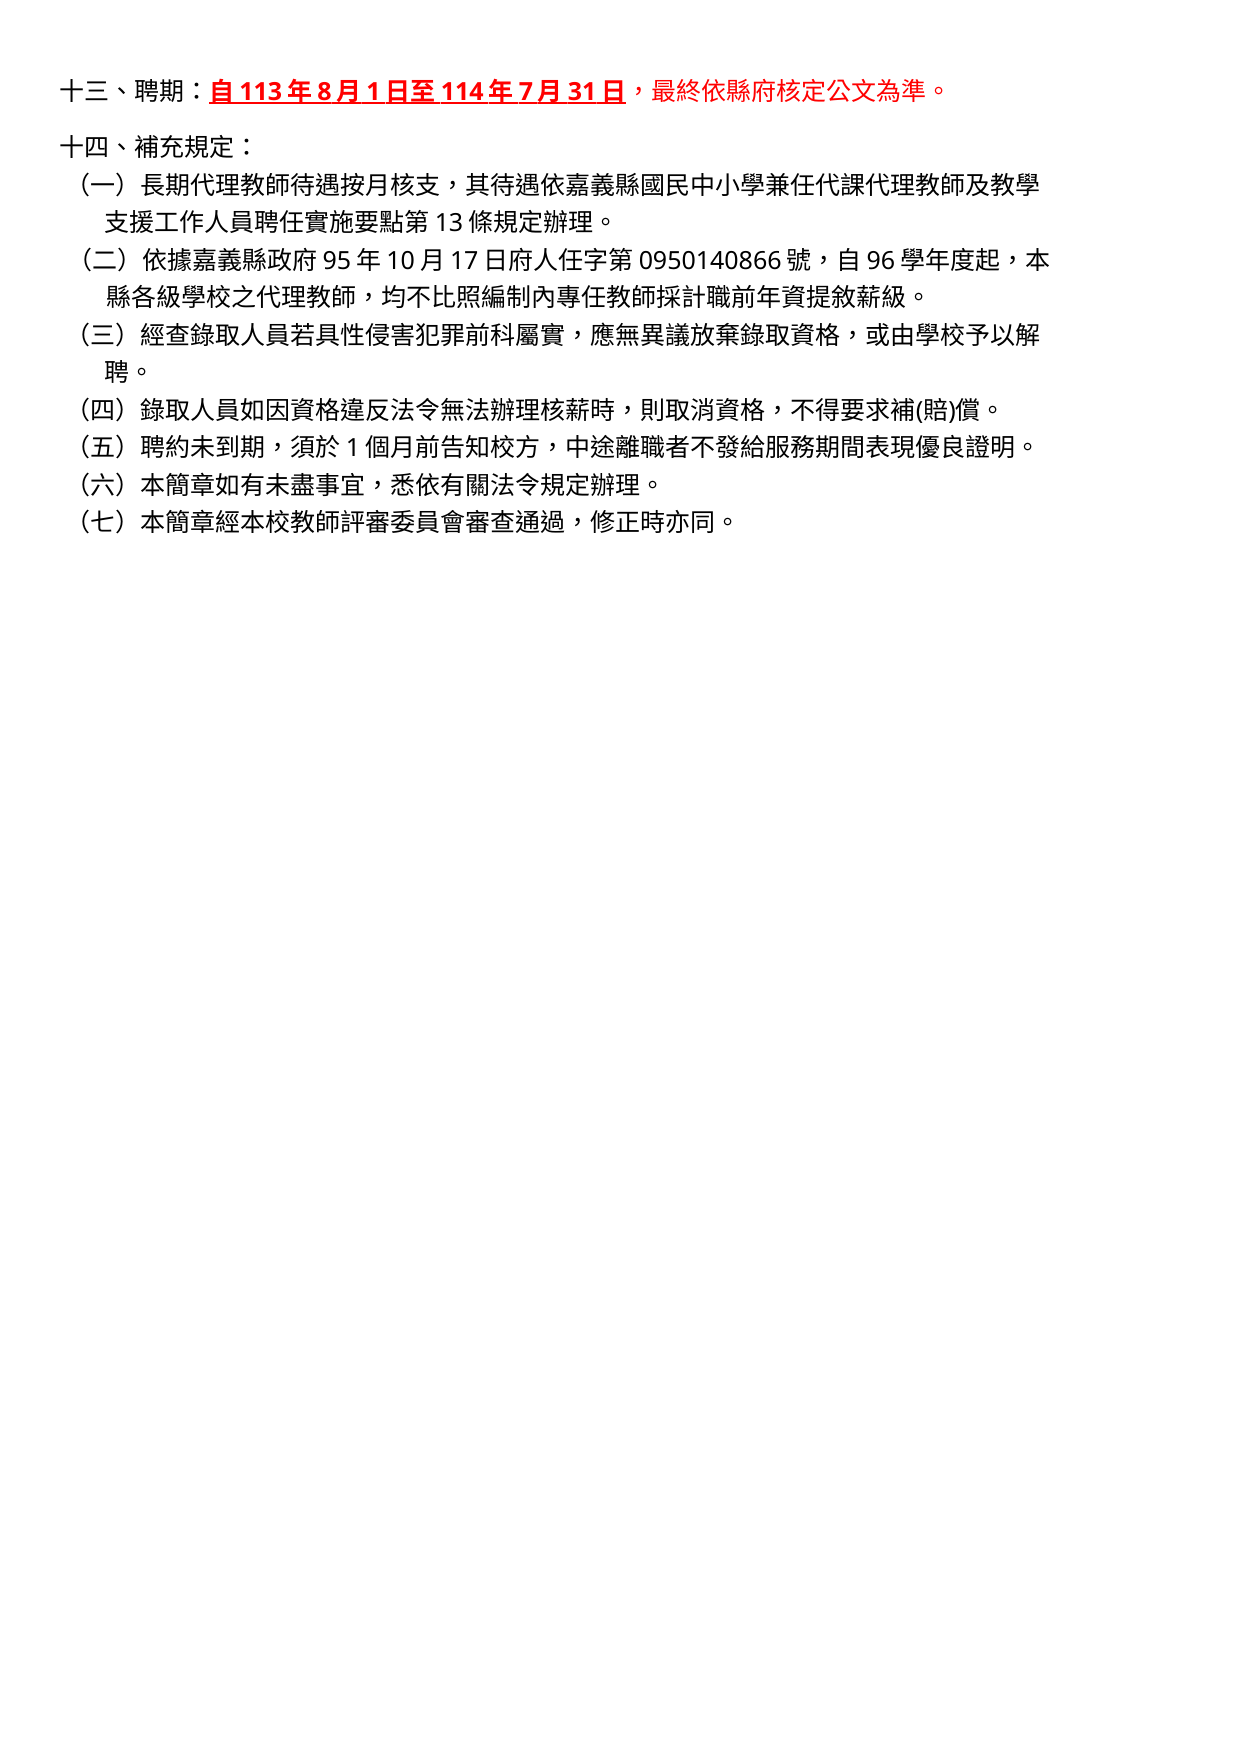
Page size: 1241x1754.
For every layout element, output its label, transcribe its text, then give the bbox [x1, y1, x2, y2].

text 支援工作人員聘任實施要點第13條規定辦理。 [59, 202, 1181, 239]
text 聘。 [59, 352, 1181, 389]
text （四）錄取人員如因資格違反法令無法辦理核薪時，則取消資格，不得要求補(賠)償。 [59, 389, 1181, 427]
text 十三、聘期：自113年8月1日至114年7月31日，最終依縣府核定公文為準。 [59, 71, 1181, 108]
text 十四、補充規定： [59, 127, 1181, 164]
text （二）依據嘉義縣政府府人任字第0950140866號，自96學年度起，本 [61, 239, 1181, 277]
text （五）聘約未到期，須於1個月前告知校方，中途離職者不發給服務期間表現優良證明。 [59, 427, 1181, 464]
text （六）本簡章如有未盡事宜，悉依有關法令規定辦理。 [59, 464, 1181, 502]
text （七）本簡章經本校教師評審委員會審查通過，修正時亦同。 [59, 502, 1181, 539]
text 縣各級學校之代理教師，均不比照編制內專任教師採計職前年資提敘薪級。 [61, 277, 1181, 314]
text （三）經查錄取人員若具性侵害犯罪前科屬實，應無異議放棄錄取資格，或由學校予以解 [59, 314, 1181, 352]
text （一）長期代理教師待遇按月核支，其待遇依嘉義縣國民中小學兼任代課代理教師及教學 [59, 164, 1181, 202]
